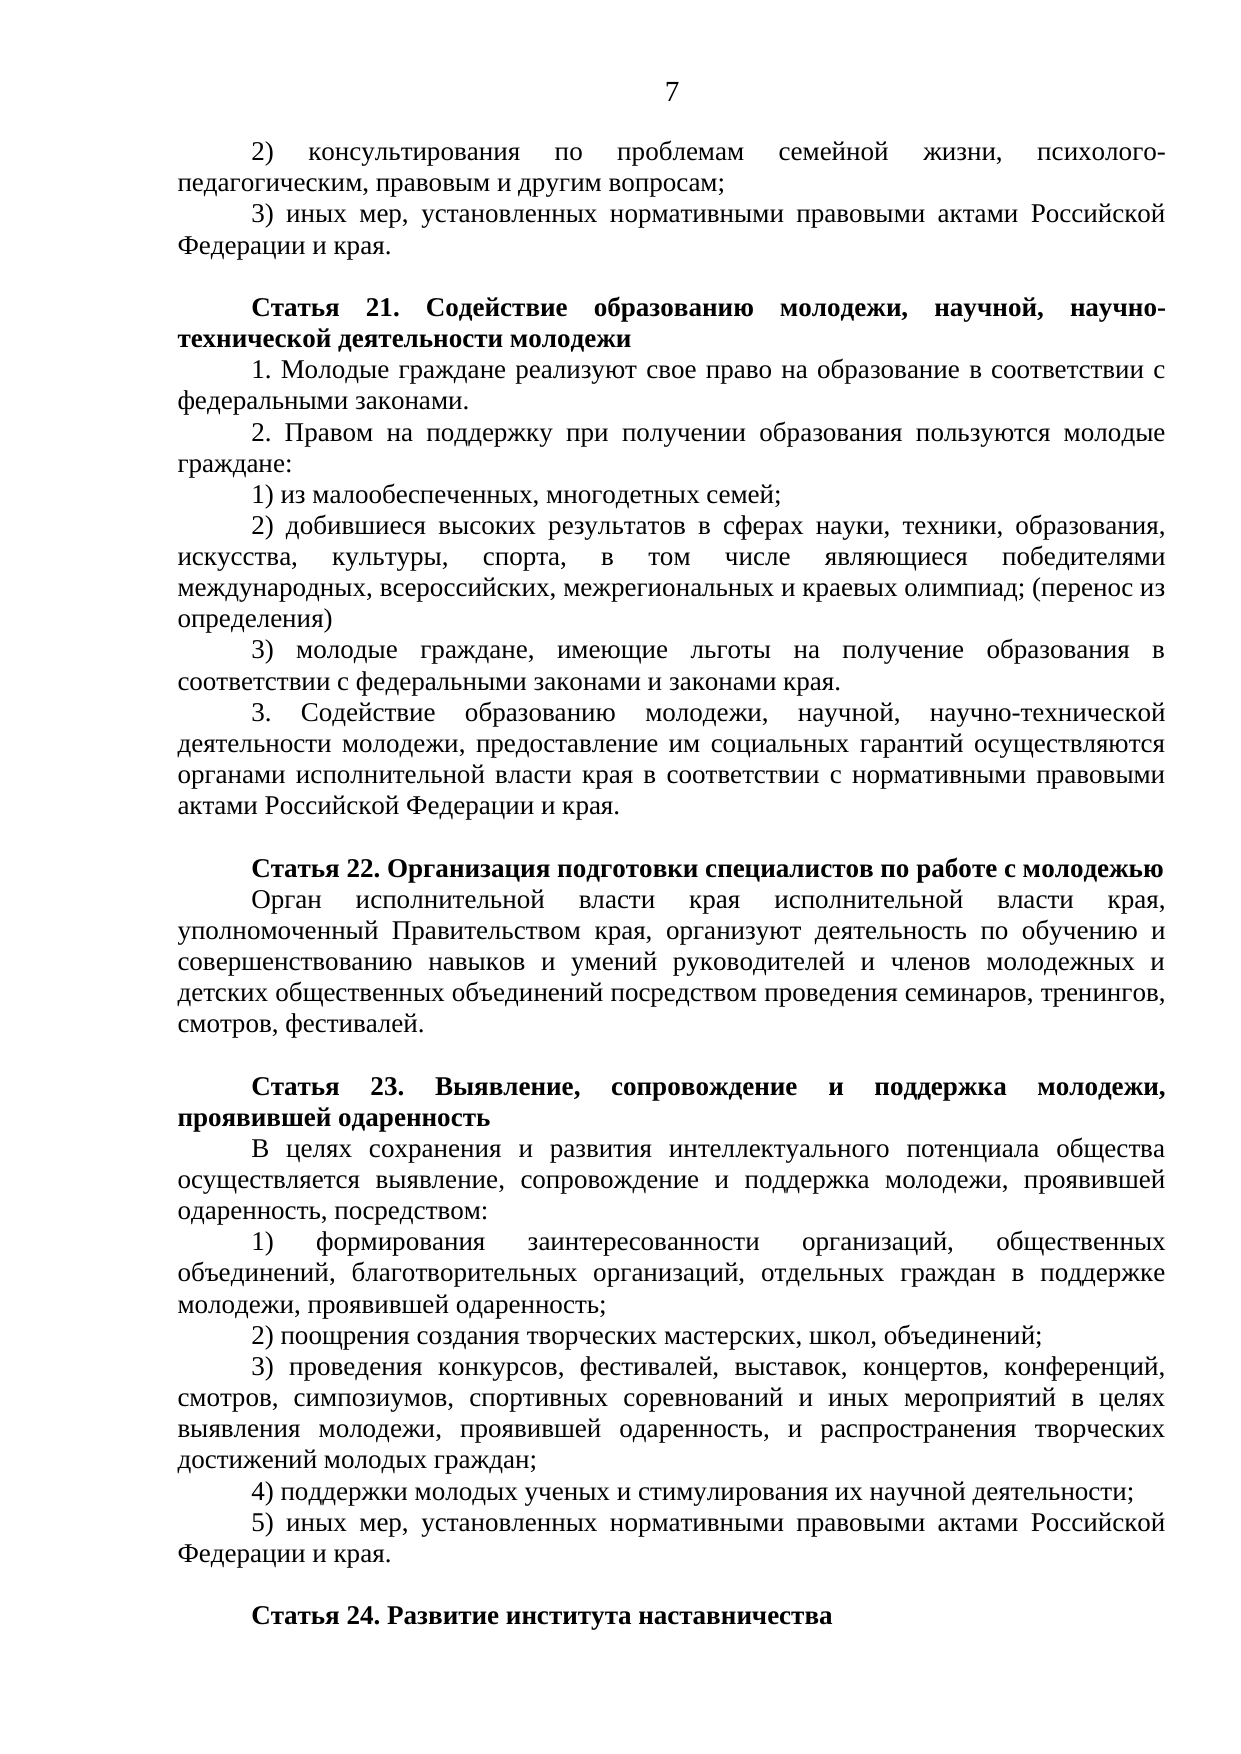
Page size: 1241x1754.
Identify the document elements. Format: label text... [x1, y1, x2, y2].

text 2. Правом на поддержку при получении образования пользуются молодые граждане: [177, 416, 1167, 478]
text 4) поддержки молодых ученых и стимулирования их научной деятельности; [177, 1474, 1167, 1506]
text 2) консультирования по проблемам семейной жизни, психолого-педагогическим, правовым и другим вопросам; [177, 135, 1167, 198]
text 2) поощрения создания творческих мастерских, школ, объединений; [177, 1319, 1167, 1350]
text Статья 24. Развитие института наставничества [177, 1599, 1167, 1630]
text В целях сохранения и развития интеллектуального потенциала общества осуществляется выявление, сопровождение и поддержка молодежи, проявившей одаренность, посредством: [177, 1132, 1167, 1225]
text Статья 22. Организация подготовки специалистов по работе с молодежью [177, 852, 1167, 883]
text Орган исполнительной власти края исполнительной власти края, уполномоченный Правительством края, организуют деятельность по обучению и совершенствованию навыков и умений руководителей и членов молодежных и детских общественных объединений посредством проведения семинаров, тренингов, смотров, фестивалей. [177, 883, 1167, 1038]
text 3. Содействие образованию молодежи, научной, научно-технической деятельности молодежи, предоставление им социальных гарантий осуществляются органами исполнительной власти края в соответствии с нормативными правовыми актами Российской Федерации и края. [177, 696, 1167, 821]
text Статья 21. Содействие образованию молодежи, научной, научно-технической деятельности молодежи [177, 291, 1167, 353]
text Статья 23. Выявление, сопровождение и поддержка молодежи, проявившей одаренность [177, 1070, 1167, 1132]
text 2) добившиеся высоких результатов в сферах науки, техники, образования, искусства, культуры, спорта, в том числе являющиеся победителями международных, всероссийских, межрегиональных и краевых олимпиад; (перенос из определения) [177, 509, 1167, 634]
text 1. Молодые граждане реализуют свое право на образование в соответствии с федеральными законами. [177, 353, 1167, 416]
text 1) формирования заинтересованности организаций, общественных объединений, благотворительных организаций, отдельных граждан в поддержке молодежи, проявившей одаренность; [177, 1225, 1167, 1319]
text 3) проведения конкурсов, фестивалей, выставок, концертов, конференций, смотров, симпозиумов, спортивных соревнований и иных мероприятий в целях выявления молодежи, проявившей одаренность, и распространения творческих достижений молодых граждан; [177, 1350, 1167, 1474]
text 3) иных мер, установленных нормативными правовыми актами Российской Федерации и края. [177, 198, 1167, 260]
text 1) из малообеспеченных, многодетных семей; [177, 478, 1167, 509]
text 3) молодые граждане, имеющие льготы на получение образования в соответствии с федеральными законами и законами края. [177, 634, 1167, 696]
text 5) иных мер, установленных нормативными правовыми актами Российской Федерации и края. [177, 1506, 1167, 1568]
